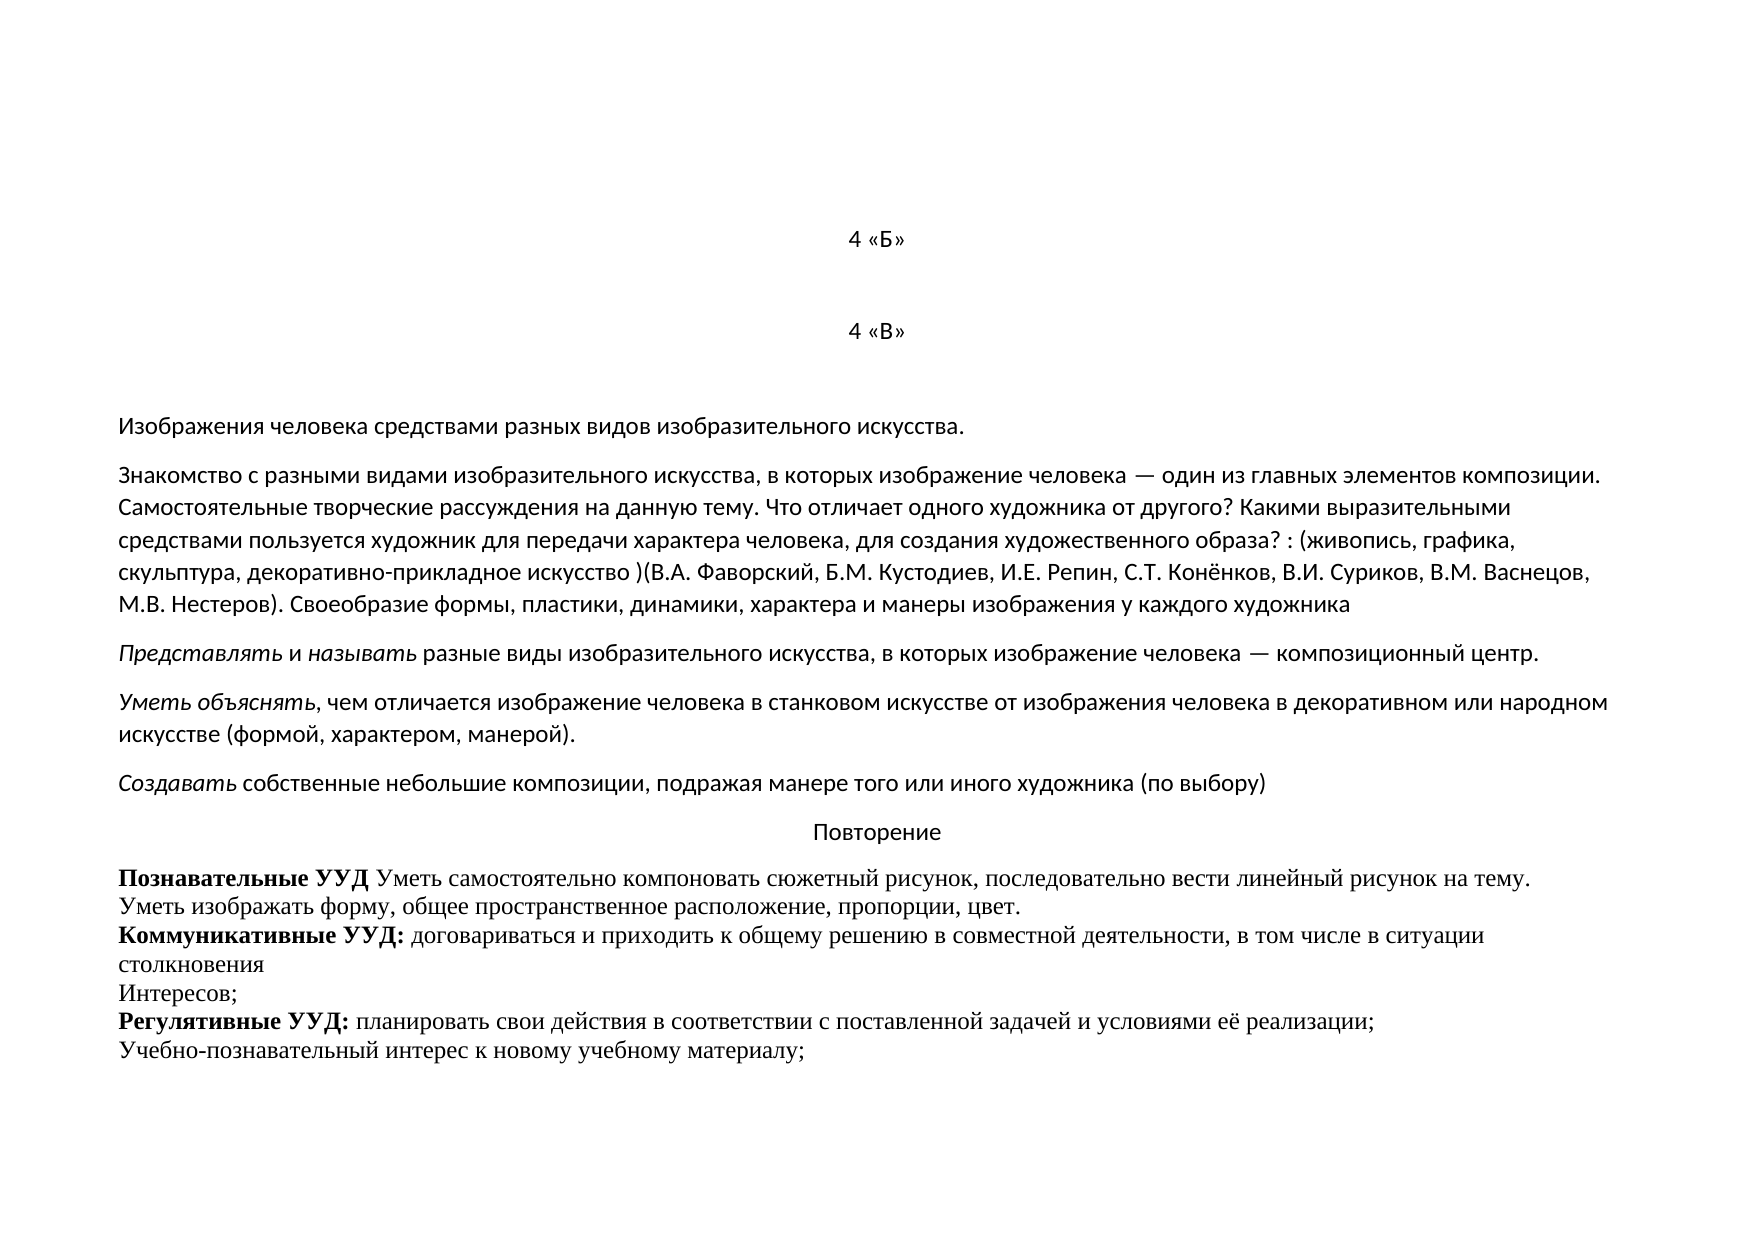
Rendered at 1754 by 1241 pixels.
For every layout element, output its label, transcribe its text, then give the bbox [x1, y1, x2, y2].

text Создавать собственные небольшие композиции, подражая манере того или иного художника (по выбору) [118, 768, 1636, 798]
text Коммуникативные УУД: договариваться и приходить к общему решению в совместной деятельности, в том числе в ситуации столкновения [118, 920, 1636, 978]
text Уметь объяснять, чем отличается изображение человека в станковом искусстве от изображения человека в декоративном или народном искусстве (формой, характером, манерой). [118, 686, 1636, 749]
text Уметь изображать форму, общее пространственное расположение, пропорции, цвет. [118, 891, 1636, 920]
text Знакомство с разными видами изобразительного искусства, в которых изображение человека — один из главных элементов композиции. Самостоятельные творческие рассуждения на данную тему. Что отличает одного художника от другого? Какими выразительными средствами пользуется художник для передачи характера человека, для создания художественного образа? : (живопись, графика, скульптура, декоративно-прикладное искусство )(В.А. Фаворский, Б.М. Кустодиев, И.Е. Репин, С.Т. Конёнков, В.И. Суриков, В.М. Васнецов, М.В. Нестеров). Своеобразие формы, пластики, динамики, характера и манеры изображения у каждого художника [118, 459, 1636, 619]
text Интересов; [118, 978, 1636, 1006]
text Представлять и называть разные виды изобразительного искусства, в которых изображение человека — композиционный центр. [118, 637, 1636, 668]
text Познавательные УУД Уметь самостоятельно компоновать сюжетный рисунок, последовательно вести линейный рисунок на тему. [118, 863, 1636, 891]
text Повторение [118, 817, 1636, 847]
text Регулятивные УУД: планировать свои действия в соответствии с поставленной задачей и условиями её реализации; [118, 1006, 1636, 1035]
text Учебно-познавательный интерес к новому учебному материалу; [118, 1035, 1636, 1064]
text 4 «Б» [118, 223, 1636, 254]
text 4 «В» [118, 315, 1636, 346]
text Изображения человека средствами разных видов изобразительного искусства. [118, 410, 1636, 441]
